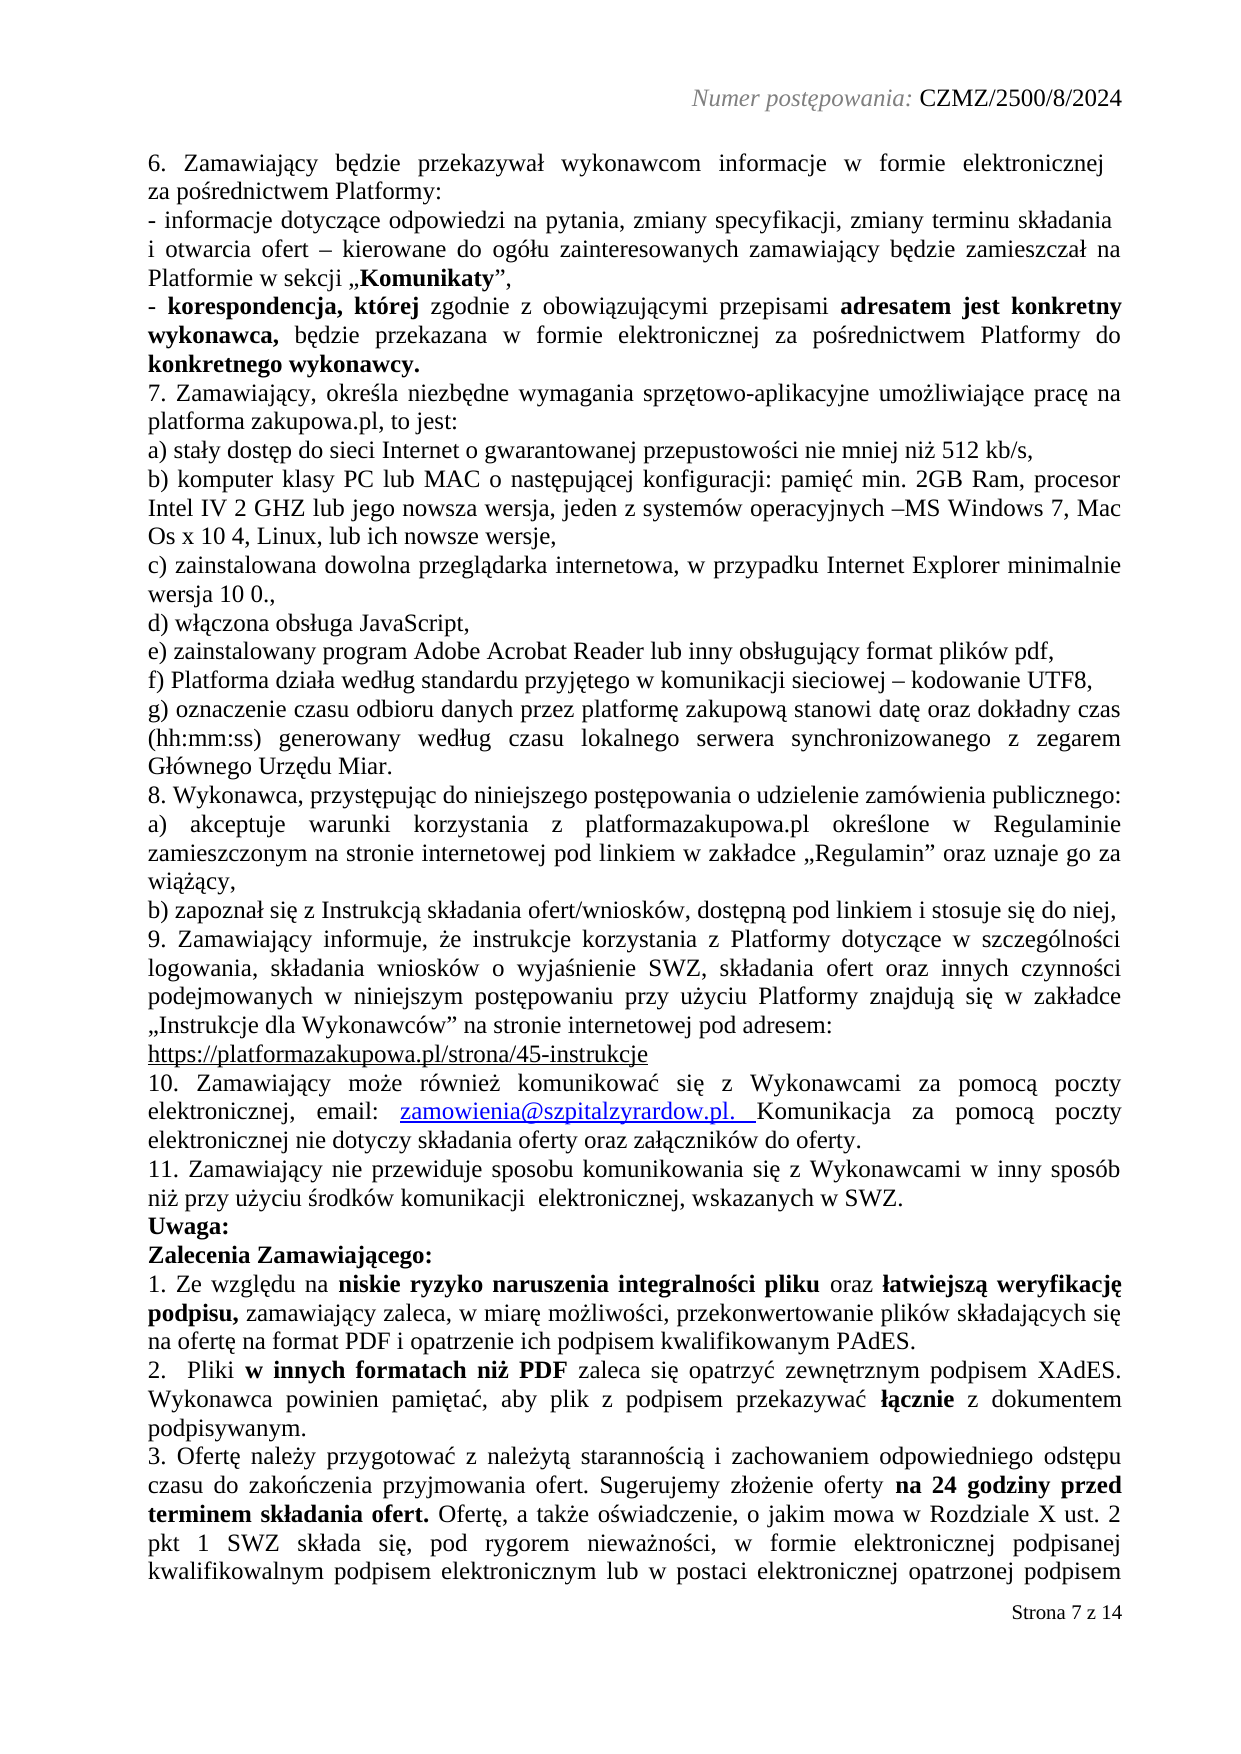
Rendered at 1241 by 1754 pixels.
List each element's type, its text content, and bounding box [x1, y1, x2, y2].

text b) zapoznał się z Instrukcją składania ofert/wniosków, dostępną pod linkiem i stosuje się do niej, [148, 895, 1122, 924]
text Uwaga: [148, 1211, 1122, 1240]
text 8. Wykonawca, przystępując do niniejszego postępowania o udzielenie zamówienia publicznego: [148, 780, 1122, 809]
text a) stały dostęp do sieci Internet o gwarantowanej przepustowości nie mniej niż 512 kb/s, [148, 435, 1122, 464]
text 6. Zamawiający będzie przekazywał wykonawcom informacje w formie elektronicznej za pośrednictwem Platformy: [148, 148, 1122, 205]
text - korespondencja, której zgodnie z obowiązującymi przepisami adresatem jest konkretny wykonawca, będzie przekazana w formie elektronicznej za pośrednictwem Platformy do konkretnego wykonawcy. [148, 291, 1122, 378]
text 7. Zamawiający, określa niezbędne wymagania sprzętowo-aplikacyjne umożliwiające pracę na platforma zakupowa.pl, to jest: [148, 378, 1122, 435]
text d) włączona obsługa JavaScript, [148, 608, 1122, 636]
text 9. Zamawiający informuje, że instrukcje korzystania z Platformy dotyczące w szczególności logowania, składania wniosków o wyjaśnienie SWZ, składania ofert oraz innych czynności podejmowanych w niniejszym postępowaniu przy użyciu Platformy znajdują się w zakładce „Instrukcje dla Wykonawców” na stronie internetowej pod adresem: [148, 924, 1122, 1039]
text f) Platforma działa według standardu przyjętego w komunikacji sieciowej – kodowanie UTF8, [148, 665, 1122, 694]
text 2. Pliki w innych formatach niż PDF zaleca się opatrzyć zewnętrznym podpisem XAdES. Wykonawca powinien pamiętać, aby plik z podpisem przekazywać łącznie z dokumentem podpisywanym. [148, 1355, 1122, 1441]
text 10. Zamawiający może również komunikować się z Wykonawcami za pomocą poczty elektronicznej, email: zamowienia@szpitalzyrardow.pl. Komunikacja za pomocą poczty elektronicznej nie dotyczy składania oferty oraz załączników do oferty. [148, 1068, 1122, 1154]
text 1. Ze względu na niskie ryzyko naruszenia integralności pliku oraz łatwiejszą weryfikację podpisu, zamawiający zaleca, w miarę możliwości, przekonwertowanie plików składających się na ofertę na format PDF i opatrzenie ich podpisem kwalifikowanym PAdES. [148, 1269, 1122, 1355]
text - informacje dotyczące odpowiedzi na pytania, zmiany specyfikacji, zmiany terminu składania i otwarcia ofert – kierowane do ogółu zainteresowanych zamawiający będzie zamieszczał na Platformie w sekcji „Komunikaty”, [148, 205, 1122, 291]
text g) oznaczenie czasu odbioru danych przez platformę zakupową stanowi datę oraz dokładny czas (hh:mm:ss) generowany według czasu lokalnego serwera synchronizowanego z zegarem Głównego Urzędu Miar. [148, 694, 1122, 780]
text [148, 1441, 1122, 1585]
text a) akceptuje warunki korzystania z platformazakupowa.pl określone w Regulaminie zamieszczonym na stronie internetowej pod linkiem w zakładce „Regulamin” oraz uznaje go za wiążący, [148, 809, 1122, 895]
text b) komputer klasy PC lub MAC o następującej konfiguracji: pamięć min. 2GB Ram, procesor Intel IV 2 GHZ lub jego nowsza wersja, jeden z systemów operacyjnych –MS Windows 7, Mac Os x 10 4, Linux, lub ich nowsze wersje, [148, 464, 1122, 550]
text c) zainstalowana dowolna przeglądarka internetowa, w przypadku Internet Explorer minimalnie wersja 10 0., [148, 550, 1122, 608]
text 11. Zamawiający nie przewiduje sposobu komunikowania się z Wykonawcami w inny sposób niż przy użyciu środków komunikacji elektronicznej, wskazanych w SWZ. [148, 1154, 1122, 1211]
text e) zainstalowany program Adobe Acrobat Reader lub inny obsługujący format plików pdf, [148, 636, 1122, 665]
text Zalecenia Zamawiającego: [148, 1240, 1122, 1269]
text https://platformazakupowa.pl/strona/45-instrukcje [148, 1039, 1122, 1068]
